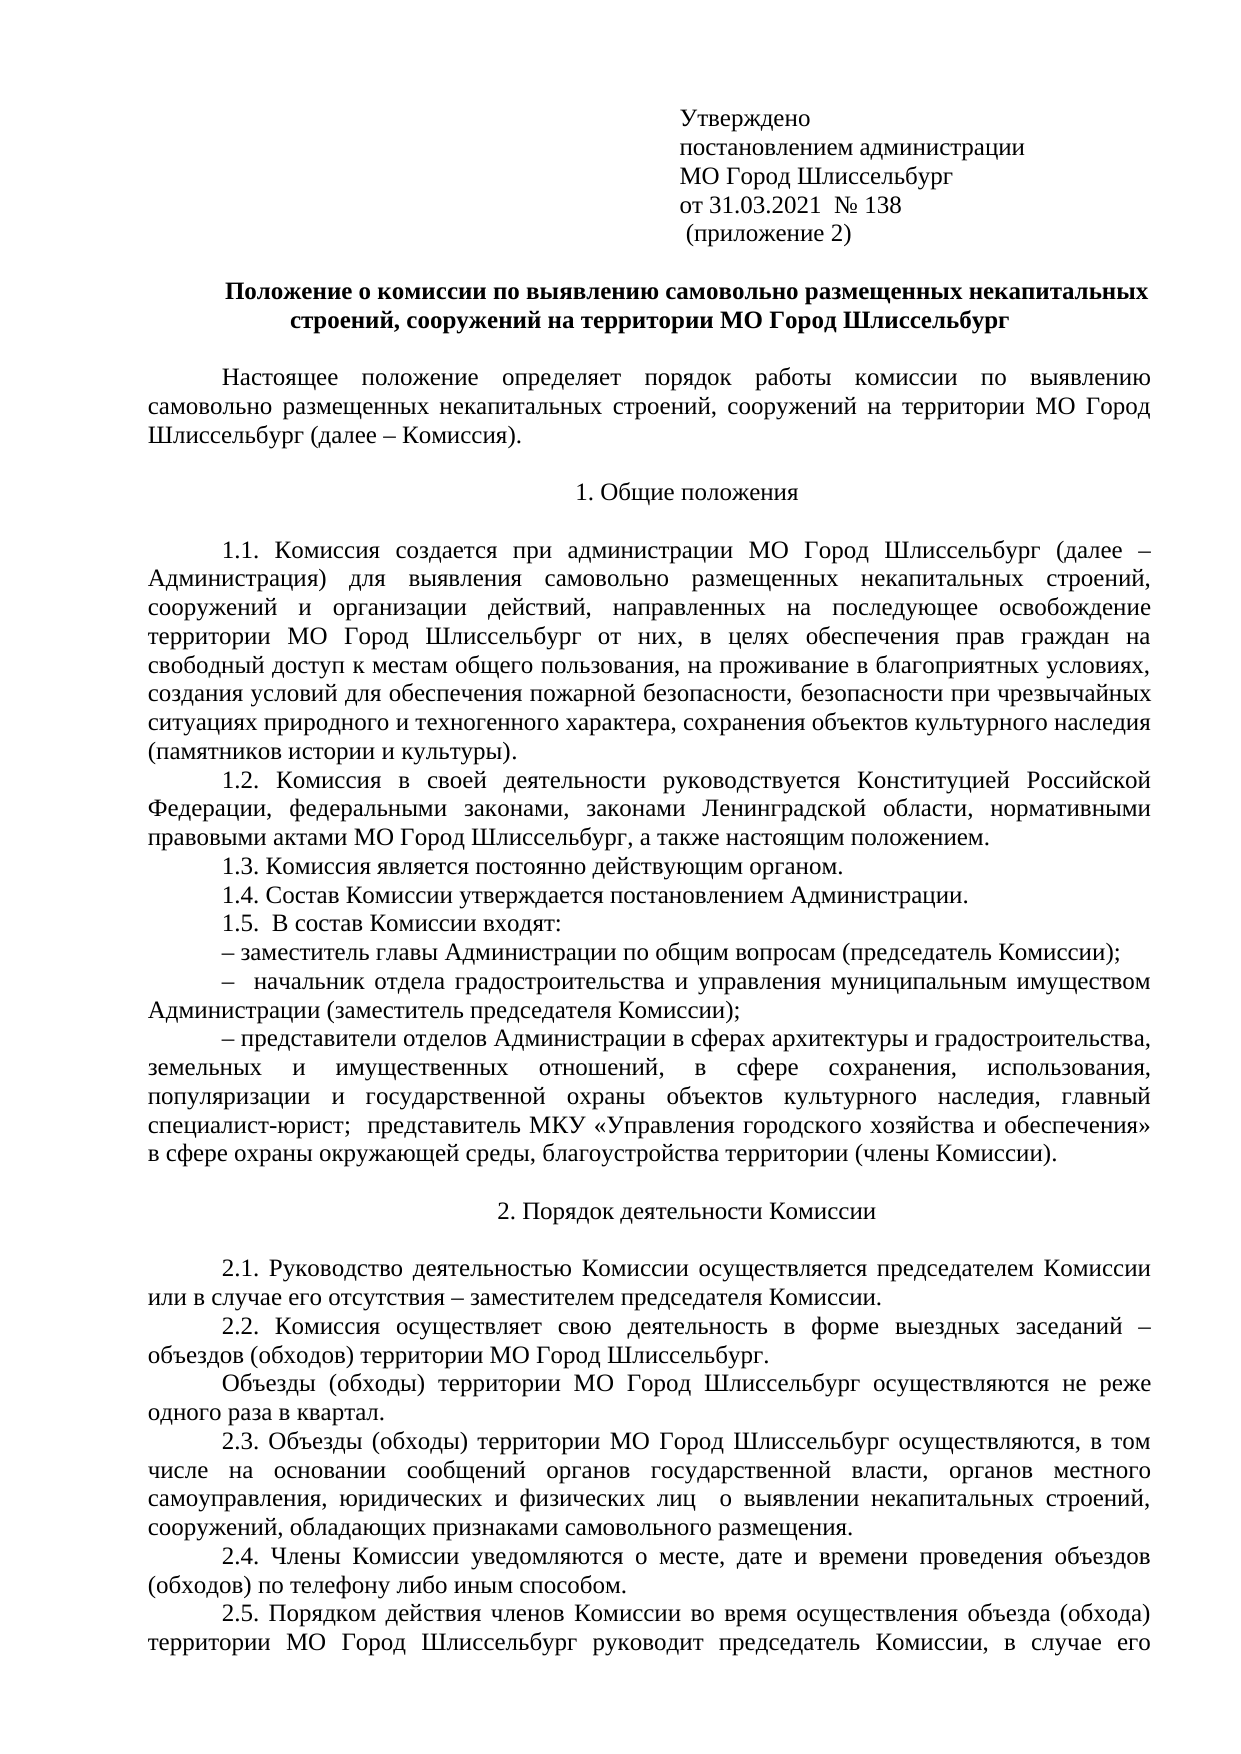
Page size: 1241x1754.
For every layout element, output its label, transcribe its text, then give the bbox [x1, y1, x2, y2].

text 2. Порядок деятельности Комиссии [148, 1196, 1152, 1225]
text Положение о комиссии по выявлению самовольно размещенных некапитальных строений, сооружений на территории МО Город Шлиссельбург [148, 276, 1152, 333]
text 1.1. Комиссия создается при администрации МО Город Шлиссельбург (далее – Администрация) для выявления самовольно размещенных некапитальных строений, сооружений и организации действий, направленных на последующее освобождение территории МО Город Шлиссельбург от них, в целях обеспечения прав граждан на свободный доступ к местам общего пользования, на проживание в благоприятных условиях, создания условий для обеспечения пожарной безопасности, безопасности при чрезвычайных ситуациях природного и техногенного характера, сохранения объектов культурного наследия (памятников истории и культуры). [148, 535, 1152, 765]
text 1.4. Состав Комиссии утверждается постановлением Администрации. [148, 880, 1152, 908]
text Настоящее положение определяет порядок работы комиссии по выявлению самовольно размещенных некапитальных строений, сооружений на территории МО Город Шлиссельбург (далее – Комиссия). [148, 362, 1152, 448]
text – представители отделов Администрации в сферах архитектуры и градостроительства, земельных и имущественных отношений, в сфере сохранения, использования, популяризации и государственной охраны объектов культурного наследия, главный специалист-юрист; представитель МКУ «Управления городского хозяйства и обеспечения» в сфере охраны окружающей среды, благоустройства территории (члены Комиссии). [148, 1023, 1152, 1167]
text Утверждено [679, 103, 1152, 132]
text 1.2. Комиссия в своей деятельности руководствуется Конституцией Российской Федерации, федеральными законами, законами Ленинградской области, нормативными правовыми актами МО Город Шлиссельбург, а также настоящим положением. [148, 765, 1152, 851]
text 1.5. В состав Комиссии входят: [148, 908, 1152, 937]
text 2.4. Члены Комиссии уведомляются о месте, дате и времени проведения объездов (обходов) по телефону либо иным способом. [148, 1541, 1152, 1598]
text 2.2. Комиссия осуществляет свою деятельность в форме выездных заседаний – объездов (обходов) территории МО Город Шлиссельбург. [148, 1311, 1152, 1368]
text 1.3. Комиссия является постоянно действующим органом. [148, 851, 1152, 880]
text МО Город Шлиссельбург [679, 161, 1152, 190]
text 1. Общие положения [148, 477, 1152, 506]
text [148, 1598, 1152, 1656]
text (приложение 2) [679, 218, 1152, 247]
text от 31.03.2021 № 138 [679, 190, 1152, 218]
text – начальник отдела градостроительства и управления муниципальным имуществом Администрации (заместитель председателя Комиссии); [148, 966, 1152, 1023]
text 2.3. Объезды (обходы) территории МО Город Шлиссельбург осуществляются, в том числе на основании сообщений органов государственной власти, органов местного самоуправления, юридических и физических лиц о выявлении некапитальных строений, сооружений, обладающих признаками самовольного размещения. [148, 1426, 1152, 1541]
text 2.1. Руководство деятельностью Комиссии осуществляется председателем Комиссии или в случае его отсутствия – заместителем председателя Комиссии. [148, 1253, 1152, 1311]
text постановлением администрации [679, 132, 1152, 161]
text – заместитель главы Администрации по общим вопросам (председатель Комиссии); [148, 937, 1152, 966]
text Объезды (обходы) территории МО Город Шлиссельбург осуществляются не реже одного раза в квартал. [148, 1368, 1152, 1426]
